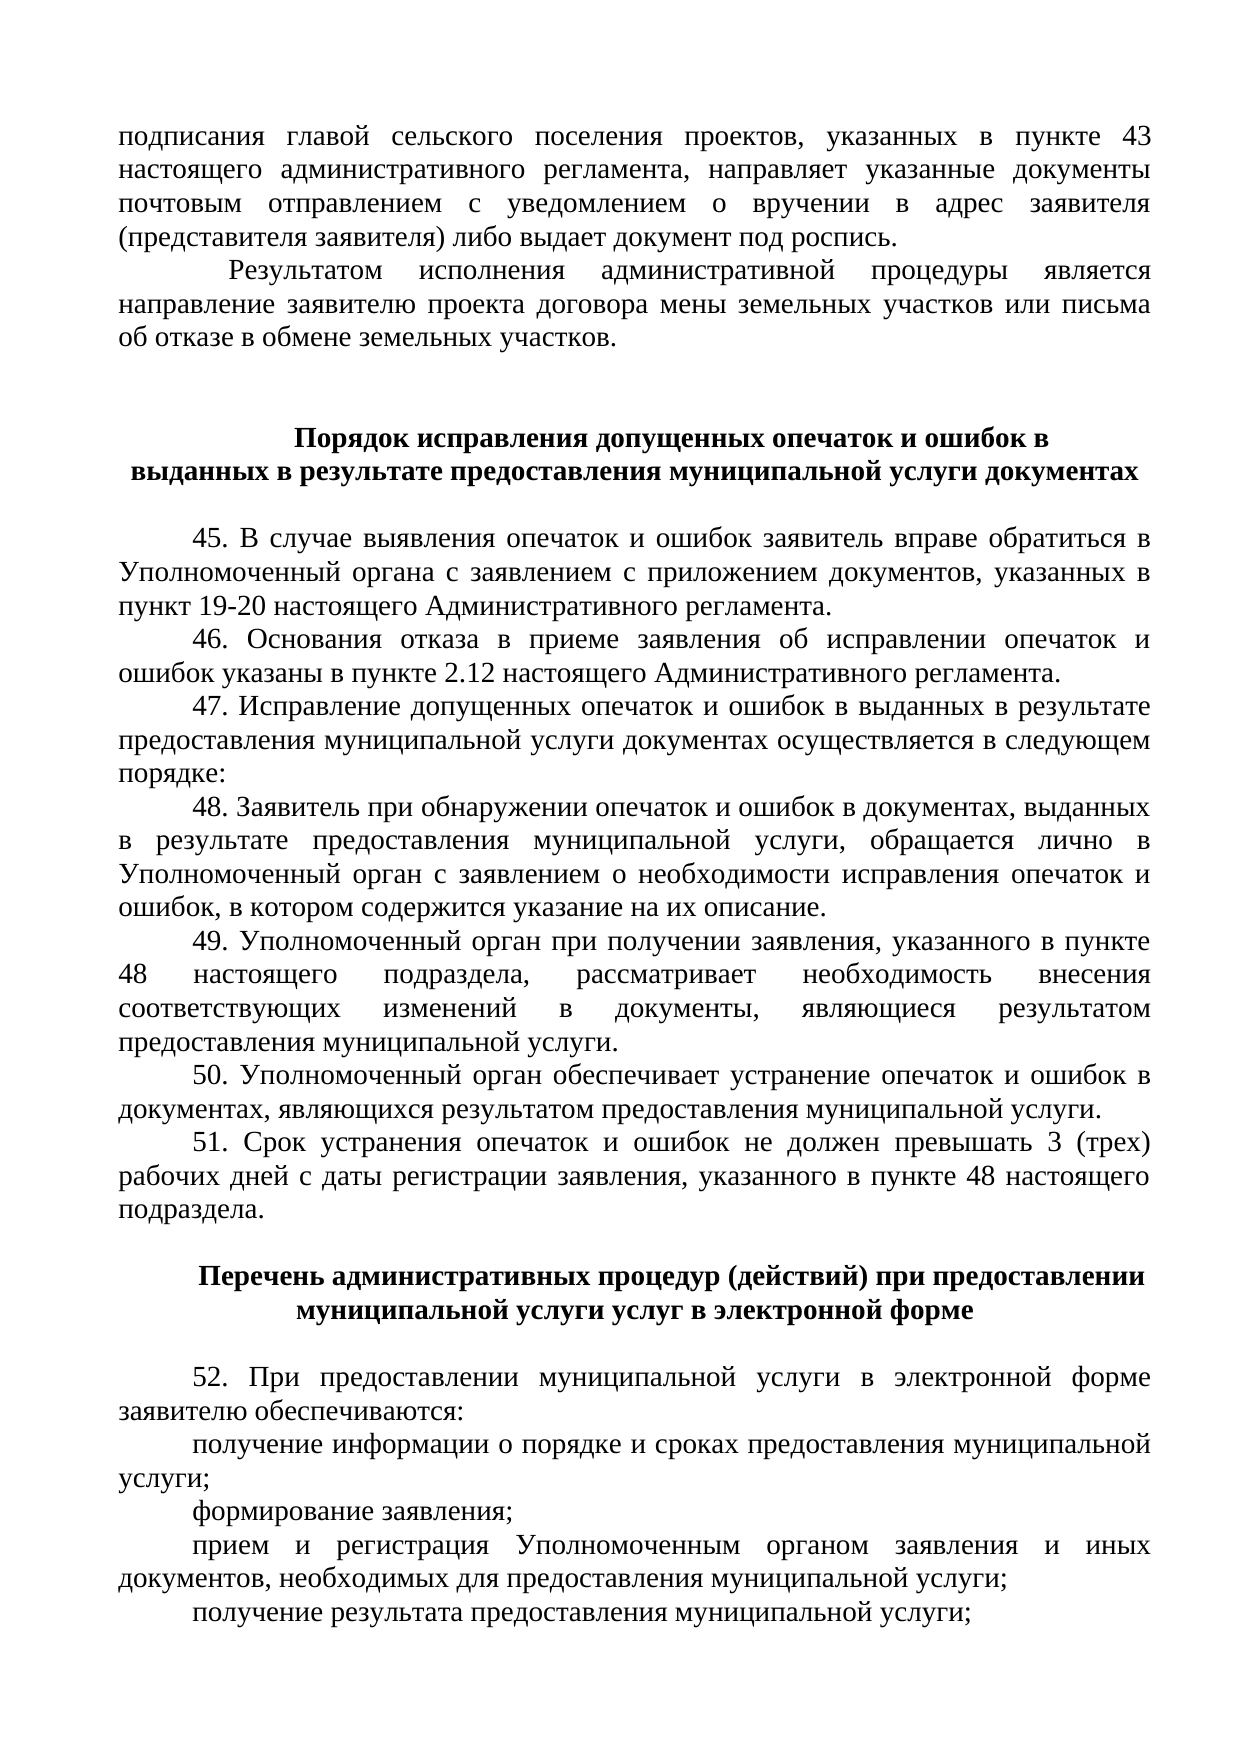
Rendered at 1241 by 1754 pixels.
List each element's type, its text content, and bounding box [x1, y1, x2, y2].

text 50. Уполномоченный орган обеспечивает устранение опечаток и ошибок в документах, являющихся результатом предоставления муниципальной услуги. [118, 1057, 1152, 1124]
text 49. Уполномоченный орган при получении заявления, указанного в пункте 48 настоящего подраздела, рассматривает необходимость внесения соответствующих изменений в документы, являющиеся результатом предоставления муниципальной услуги. [118, 923, 1152, 1057]
text прием и регистрация Уполномоченным органом заявления и иных документов, необходимых для предоставления муниципальной услуги; [118, 1527, 1152, 1594]
text получение результата предоставления муниципальной услуги; [118, 1594, 1152, 1627]
text получение информации о порядке и сроках предоставления муниципальной услуги; [118, 1426, 1152, 1493]
text 46. Основания отказа в приеме заявления об исправлении опечаток и ошибок указаны в пункте 2.12 настоящего Административного регламента. [118, 621, 1152, 688]
text Порядок исправления допущенных опечаток и ошибок в выданных в результате предоставления муниципальной услуги документах [118, 420, 1152, 487]
text 51. Срок устранения опечаток и ошибок не должен превышать 3 (трех) рабочих дней с даты регистрации заявления, указанного в пункте 48 настоящего подраздела. [118, 1124, 1152, 1225]
text Результатом исполнения административной процедуры является направление заявителю проекта договора мены земельных участков или письма об отказе в обмене земельных участков. [118, 252, 1152, 353]
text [118, 118, 1152, 252]
text 48. Заявитель при обнаружении опечаток и ошибок в документах, выданных в результате предоставления муниципальной услуги, обращается лично в Уполномоченный орган с заявлением о необходимости исправления опечаток и ошибок, в котором содержится указание на их описание. [118, 789, 1152, 923]
text 52. При предоставлении муниципальной услуги в электронной форме заявителю обеспечиваются: [118, 1359, 1152, 1426]
text Перечень административных процедур (действий) при предоставлении муниципальной услуги услуг в электронной форме [118, 1258, 1152, 1326]
text формирование заявления; [118, 1493, 1152, 1527]
text 45. В случае выявления опечаток и ошибок заявитель вправе обратиться в Уполномоченный органа с заявлением с приложением документов, указанных в пункт 19-20 настоящего Административного регламента. [118, 521, 1152, 621]
text 47. Исправление допущенных опечаток и ошибок в выданных в результате предоставления муниципальной услуги документах осуществляется в следующем порядке: [118, 688, 1152, 789]
